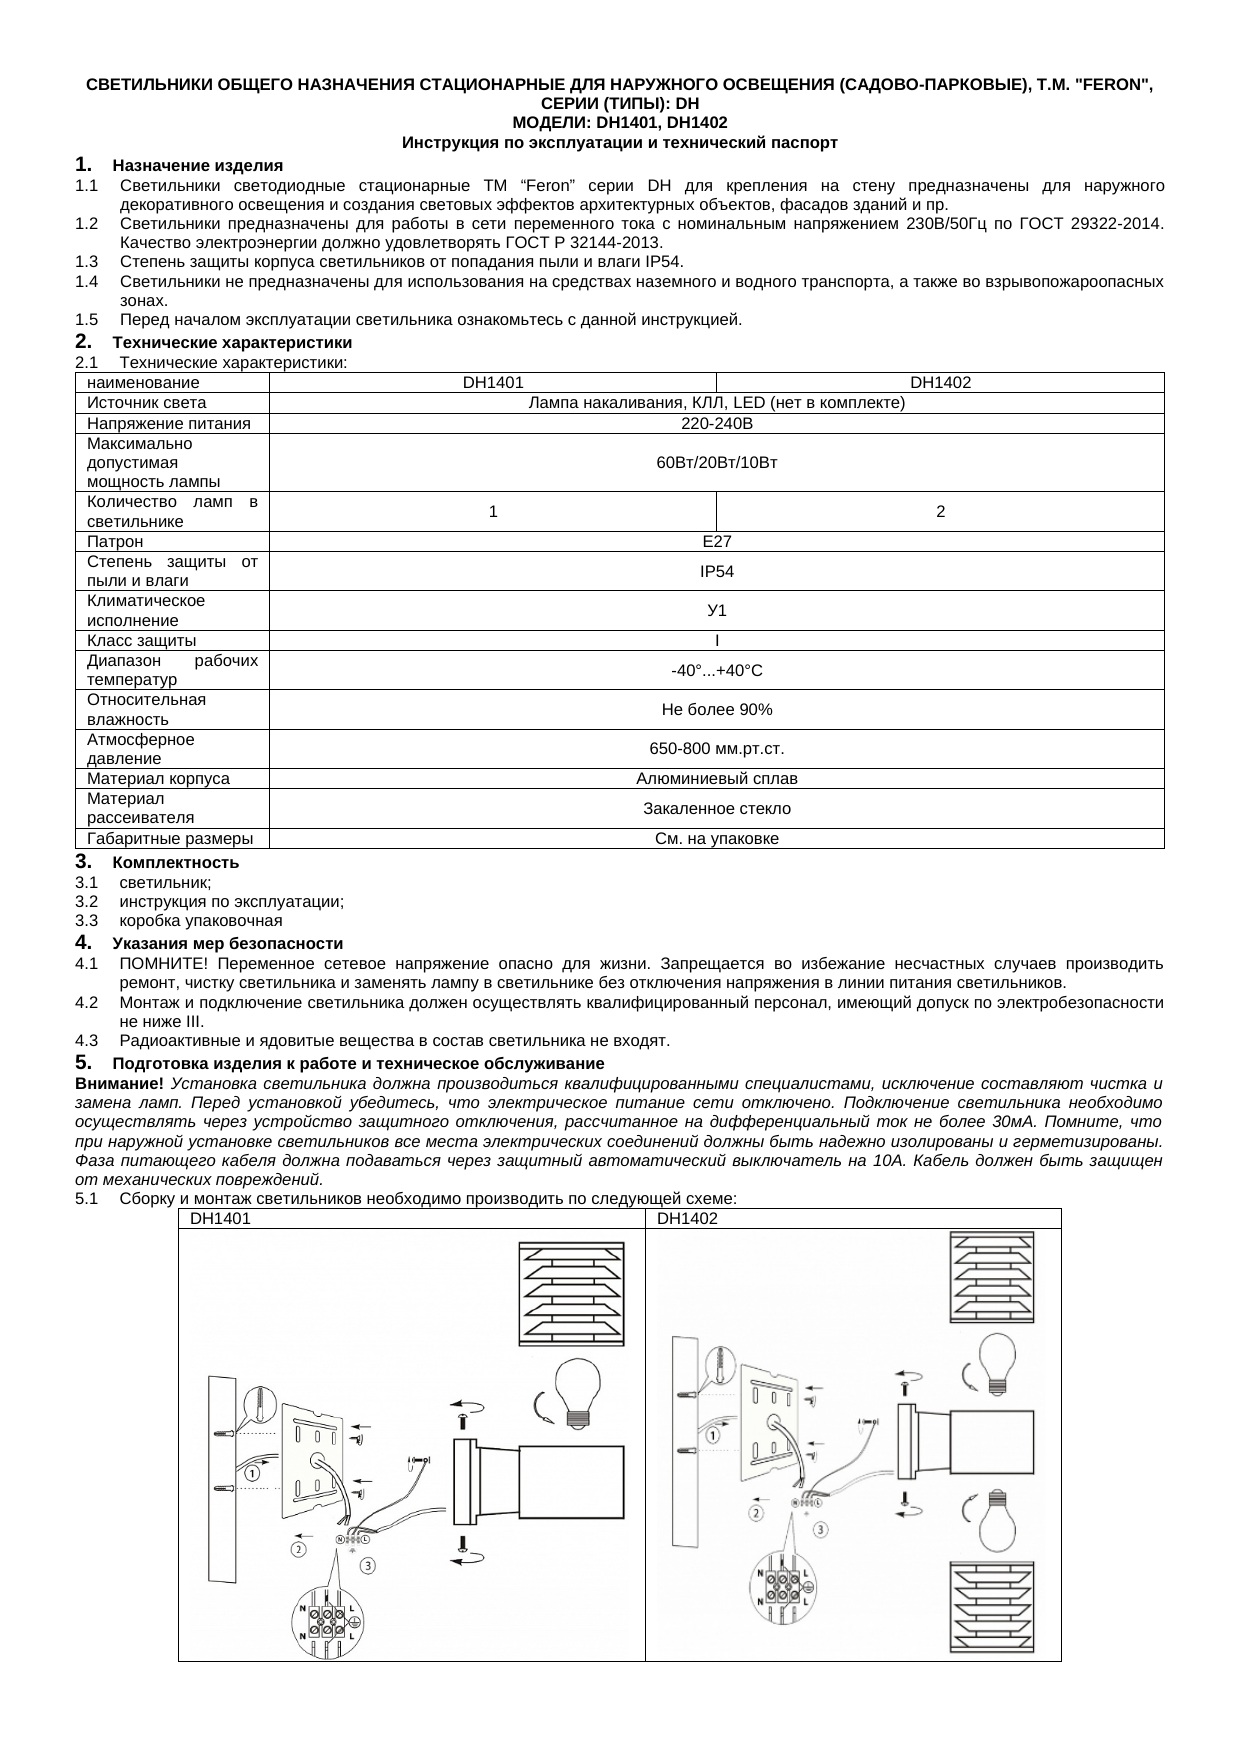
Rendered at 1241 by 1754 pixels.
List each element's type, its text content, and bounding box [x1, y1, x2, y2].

text Светильники общего назначения стационарные для наружного освещения (садово-парковые), Т.М. "Feron", серии (типы): DH [75, 75, 1165, 113]
table_cell Не более 90% [270, 690, 1164, 728]
list Технические характеристики [75, 329, 1165, 353]
table_cell Относительная влажность [76, 690, 269, 728]
table_cell [1046, 1229, 1061, 1661]
table_cell Степень защиты от пыли и влаги [76, 552, 269, 590]
table_cell Источник света [76, 393, 269, 412]
table_header DH1401 [270, 373, 716, 392]
table_header наименование [76, 373, 269, 392]
table_cell 2 [717, 492, 1164, 531]
table_cell Габаритные размеры [76, 829, 269, 848]
table_cell См. на упаковке [270, 829, 1164, 848]
table_cell IP54 [270, 552, 1164, 590]
table_cell Е27 [270, 532, 1164, 551]
list Сборку и монтаж светильников необходимо производить по следующей схеме: [75, 1189, 1165, 1208]
table_cell 60Вт/20Вт/10Вт [270, 434, 1164, 491]
picture [656, 1229, 1046, 1661]
table_cell Максимально допустимая мощность лампы [76, 434, 269, 491]
table_cell Закаленное стекло [270, 789, 1164, 827]
table_cell Лампа накаливания, КЛЛ, LED (нет в комплекте) [270, 393, 1164, 412]
table_cell I [270, 631, 1164, 650]
table_cell Количество ламп в светильнике [76, 492, 269, 531]
list Монтаж и подключение светильника должен осуществлять квалифицированный персонал, имеющий допуск по электробезопасности не ниже III. [75, 992, 1165, 1031]
table_cell -40°...+40°С [270, 651, 1164, 689]
table_cell 220-240В [270, 414, 1164, 433]
list Светильники светодиодные стационарные ТМ “Feron” серии DH для крепления на стену предназначены для наружного декоративного освещения и создания световых эффектов архитектурных объектов, фасадов зданий и пр. [75, 176, 1165, 214]
table_cell [629, 1229, 645, 1661]
list инструкция по эксплуатации; [75, 892, 1165, 911]
table_cell Патрон [76, 532, 269, 551]
list Комплектность [75, 849, 1165, 873]
text модели: DH1401, DH1402 [75, 113, 1165, 132]
table_cell [646, 1229, 656, 1661]
table_cell Диапазон рабочих температур [76, 651, 269, 689]
table_header DH1401 [179, 1209, 645, 1228]
list коробка упаковочная [75, 911, 1165, 930]
list Указания мер безопасности [75, 930, 1165, 954]
table_cell 1 [270, 492, 716, 531]
table_cell Алюминиевый сплав [270, 769, 1164, 788]
list светильник; [75, 873, 1165, 892]
table_cell Класс защиты [76, 631, 269, 650]
table_header DH1402 [646, 1209, 1061, 1228]
table_cell Атмосферное давление [76, 730, 269, 768]
table_cell Климатическое исполнение [76, 591, 269, 629]
list Технические характеристики: [75, 353, 1165, 372]
table_cell Напряжение питания [76, 414, 269, 433]
list Подготовка изделия к работе и техническое обслуживание [75, 1050, 1165, 1074]
list Степень защиты корпуса светильников от попадания пыли и влаги IP54. [75, 252, 1165, 271]
list Радиоактивные и ядовитые вещества в состав светильника не входят. [75, 1031, 1165, 1050]
text Инструкция по эксплуатации и технический паспорт [75, 132, 1165, 152]
list Светильники не предназначены для использования на средствах наземного и водного транспорта, а также во взрывопожароопасных зонах. [75, 271, 1165, 310]
table_header DH1402 [717, 373, 1164, 392]
list Светильники предназначены для работы в сети переменного тока с номинальным напряжением 230В/50Гц по ГОСТ 29322-2014. Качество электроэнергии должно удовлетворять . [75, 214, 1165, 252]
table_cell У1 [270, 591, 1164, 629]
table_cell 650-800 мм.рт.ст. [270, 730, 1164, 768]
list ПОМНИТЕ! Переменное сетевое напряжение опасно для жизни. Запрещается во избежание несчастных случаев производить ремонт, чистку светильника и заменять лампу в светильнике без отключения напряжения в линии питания светильников. [75, 954, 1165, 992]
list Перед началом эксплуатации светильника ознакомьтесь с данной инструкцией. [75, 310, 1165, 329]
list Назначение изделия [75, 152, 1165, 176]
table_cell Материал корпуса [76, 769, 269, 788]
text Внимание! Установка светильника должна производиться квалифицированными специалистами, исключение составляют чистка и замена ламп. Перед установкой убедитесь, что электрическое питание сети отключено. Подключение светильника необходимо осуществлять через устройство защитного отключения, рассчитанное на дифференциальный ток не более 30мА. Помните, что при наружной установке светильников все места электрических соединений должны быть надежно изолированы и герметизированы. Фаза питающего кабеля должна подаваться через защитный автоматический выключатель на 10А. Кабель должен быть защищен от механических повреждений. [75, 1074, 1165, 1189]
table_cell [179, 1229, 189, 1661]
table_cell Материал рассеивателя [76, 789, 269, 827]
picture [189, 1229, 629, 1661]
